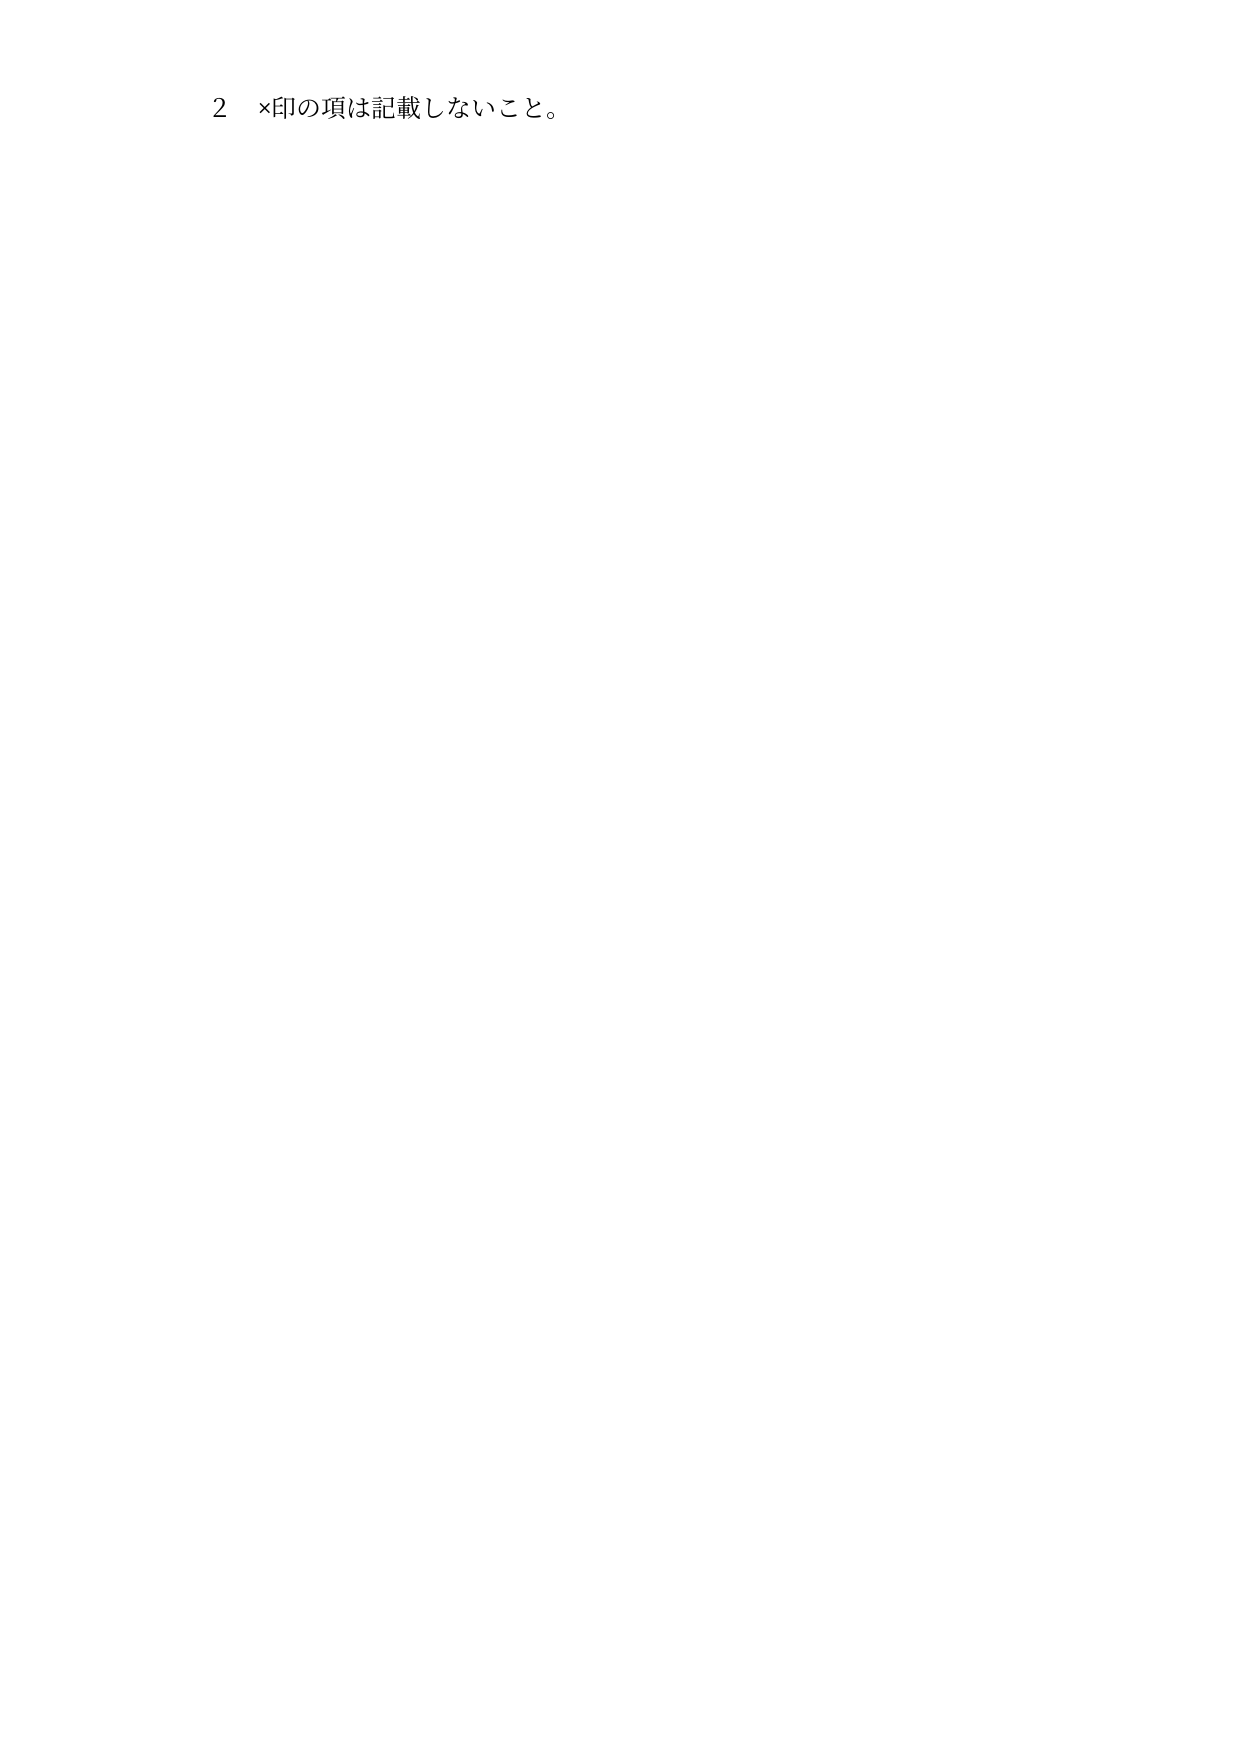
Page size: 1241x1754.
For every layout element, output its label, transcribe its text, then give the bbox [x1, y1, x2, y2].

text ２ ×印の項は記載しないこと。 [108, 89, 1133, 125]
